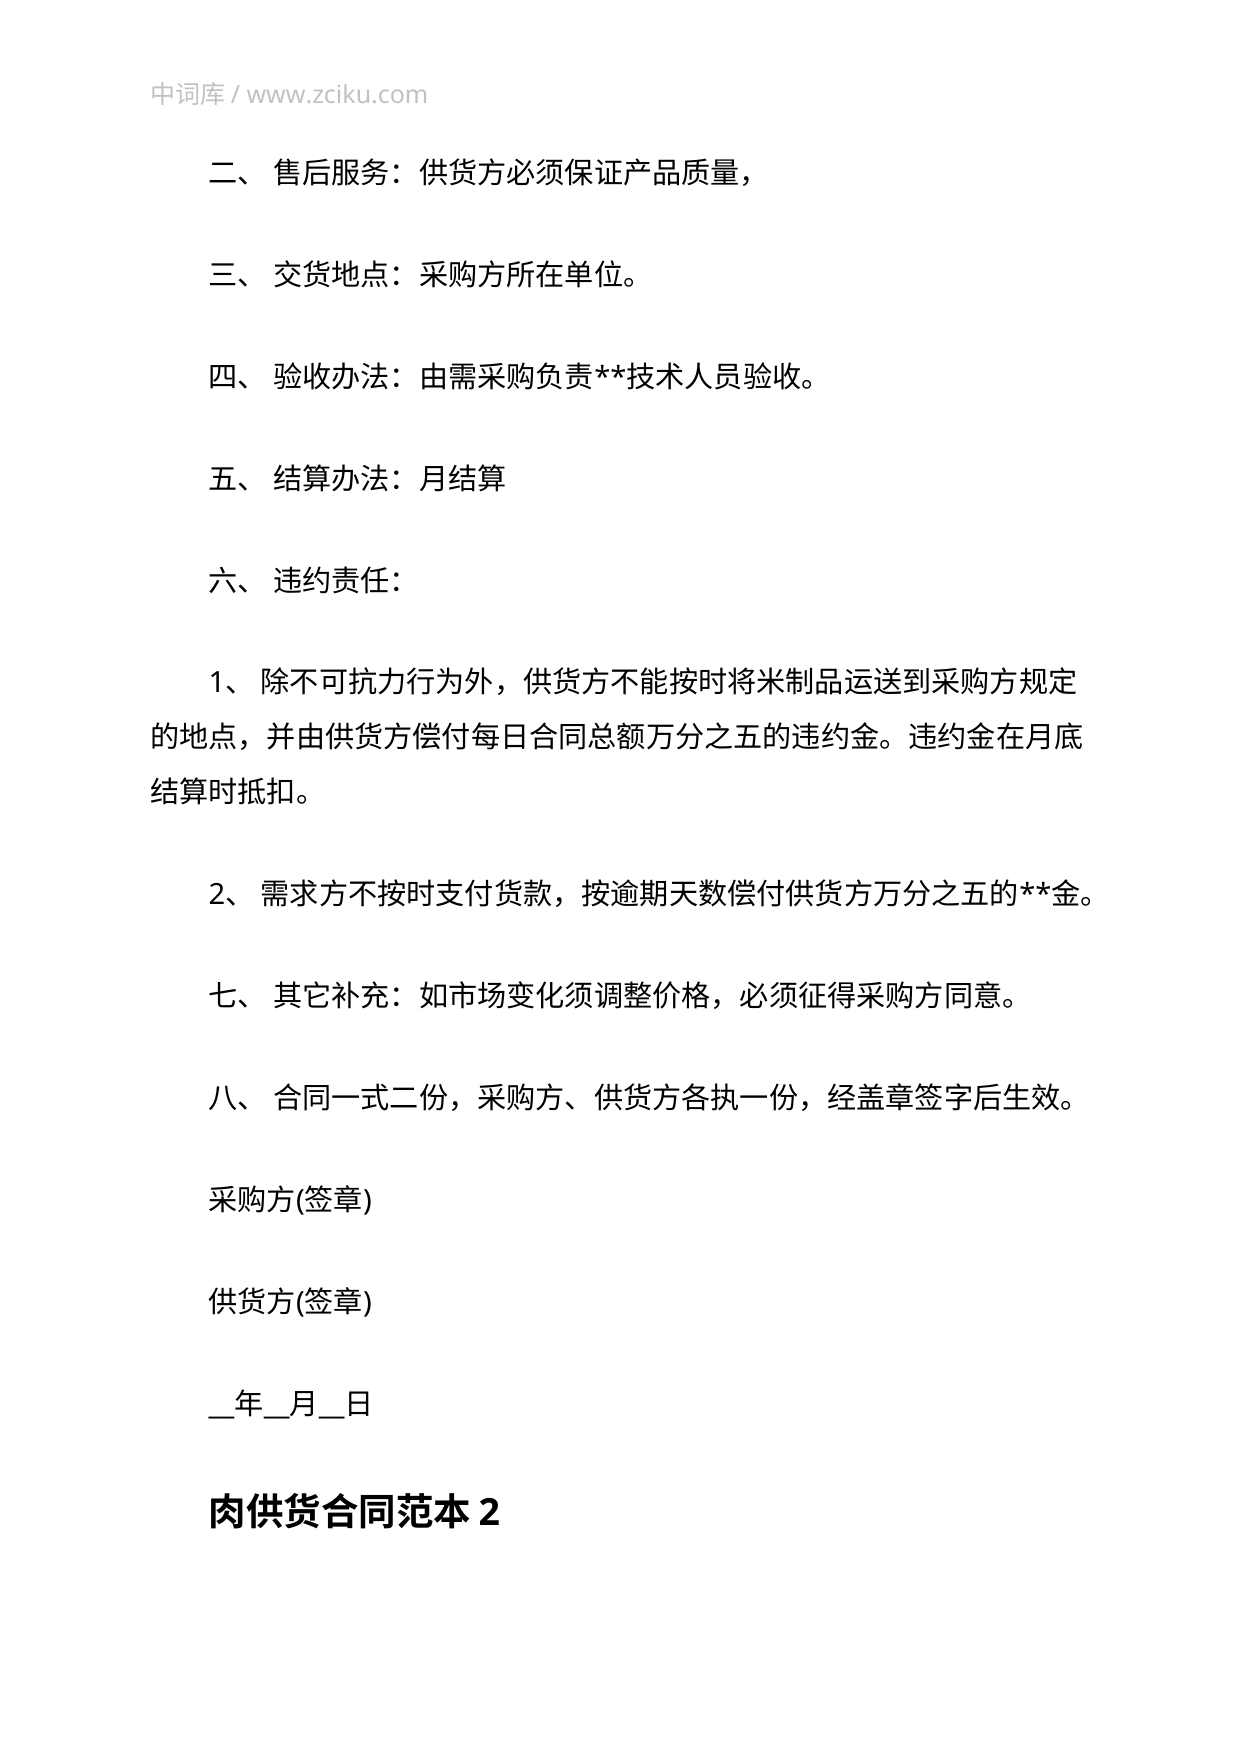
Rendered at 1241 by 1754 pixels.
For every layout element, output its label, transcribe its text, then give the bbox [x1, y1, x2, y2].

text 三、 交货地点：采购方所在单位。 [150, 252, 1090, 294]
text __年__月__日 [150, 1380, 1090, 1423]
text 1、 除不可抗力行为外，供货方不能按时将米制品运送到采购方规定的地点，并由供货方偿付每日合同总额万分之五的违约金。违约金在月底结算时抵扣。 [150, 659, 1090, 811]
text 六、 违约责任： [150, 557, 1090, 599]
text 供货方(签章) [150, 1278, 1090, 1321]
text 四、 验收办法：由需采购负责**技术人员验收。 [150, 353, 1090, 396]
text 八、 合同一式二份，采购方、供货方各执一份，经盖章签字后生效。 [150, 1074, 1090, 1117]
text 肉供货合同范本2 [150, 1482, 1090, 1537]
text 五、 结算办法：月结算 [150, 456, 1090, 498]
text 二、 售后服务：供货方必须保证产品质量， [150, 150, 1090, 192]
text 采购方(签章) [150, 1176, 1090, 1219]
text 2、 需求方不按时支付货款，按逾期天数偿付供货方万分之五的**金。 [150, 871, 1090, 913]
text 七、 其它补充：如市场变化须调整价格，必须征得采购方同意。 [150, 973, 1090, 1015]
